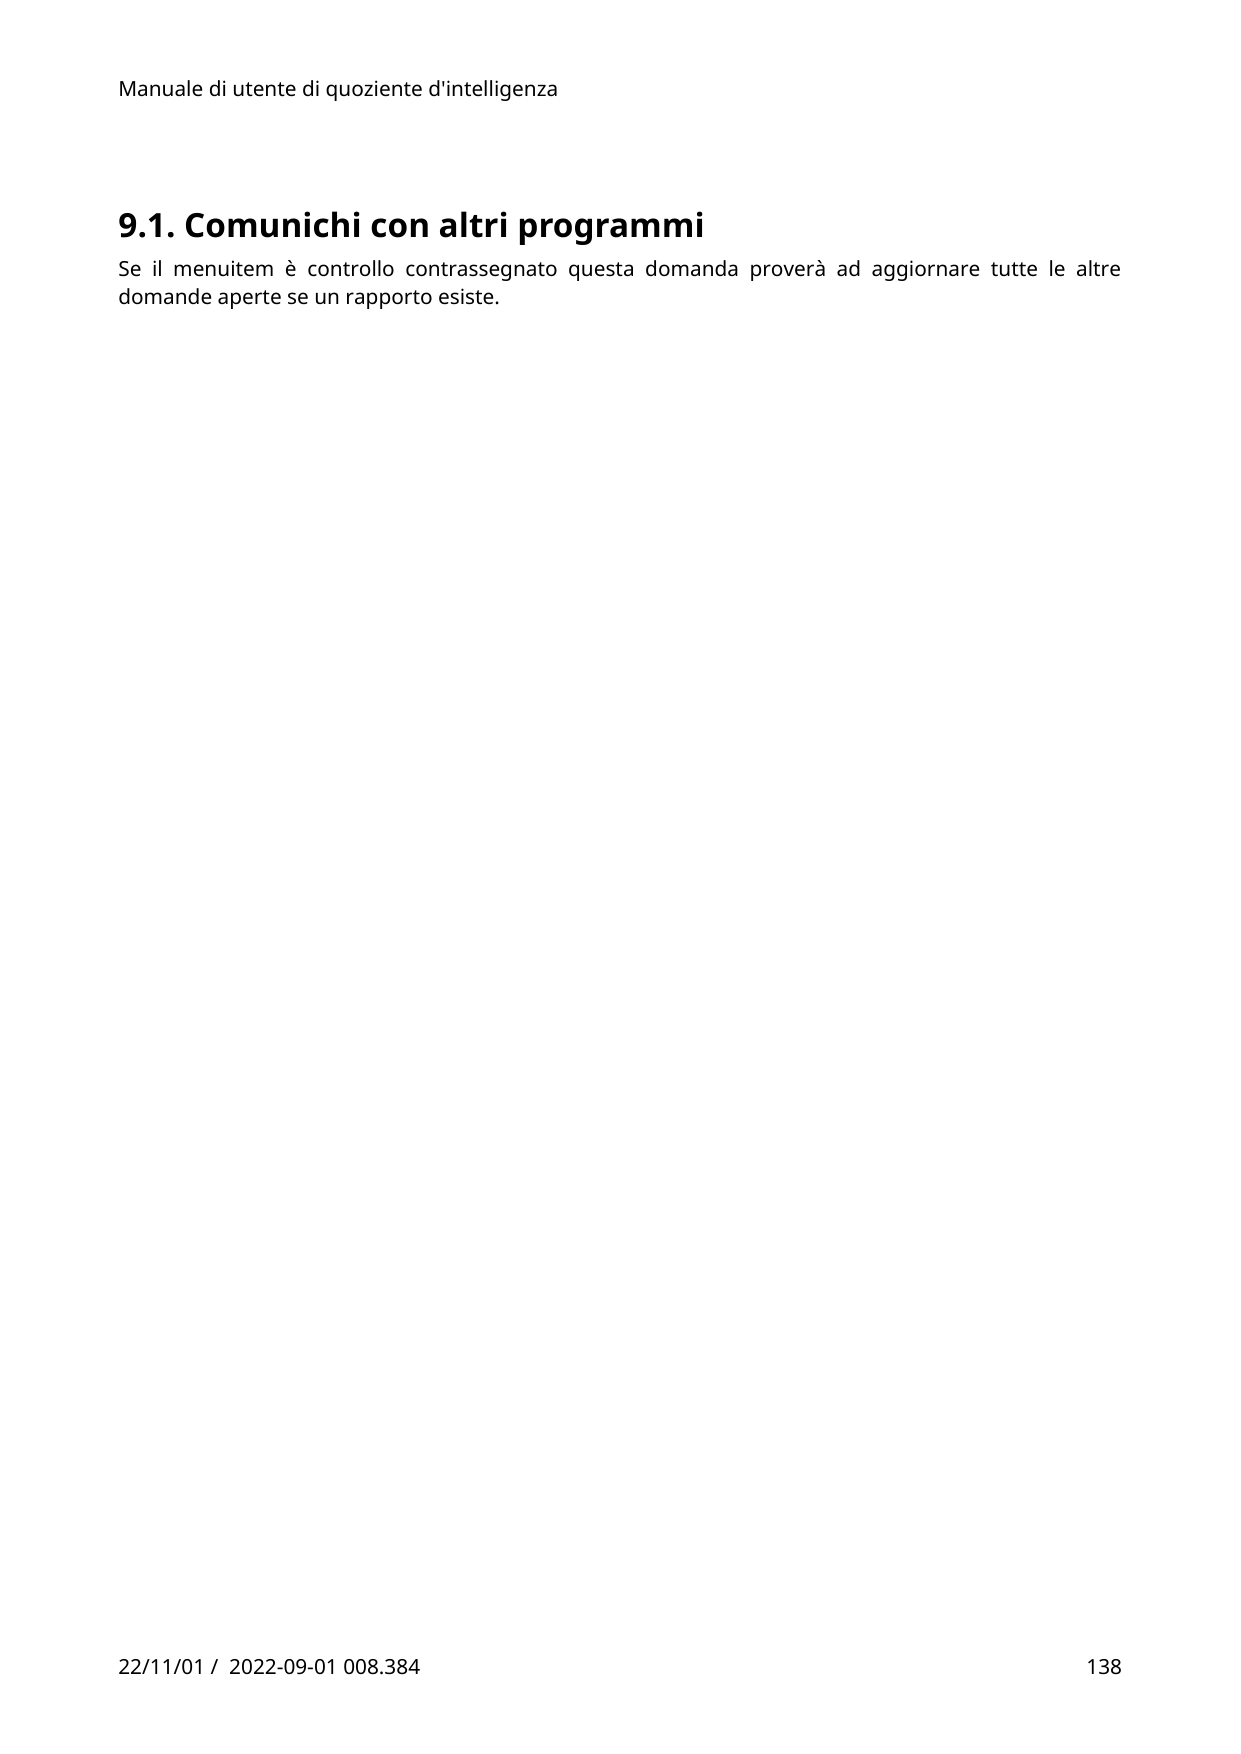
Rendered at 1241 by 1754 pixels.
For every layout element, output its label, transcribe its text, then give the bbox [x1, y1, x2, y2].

text Se il menuitem è controllo contrassegnato questa domanda proverà ad aggiornare tutte le altre domande aperte se un rapporto esiste. [118, 254, 1122, 311]
subtitle 9.1. Comunichi con altri programmi [118, 202, 1122, 248]
